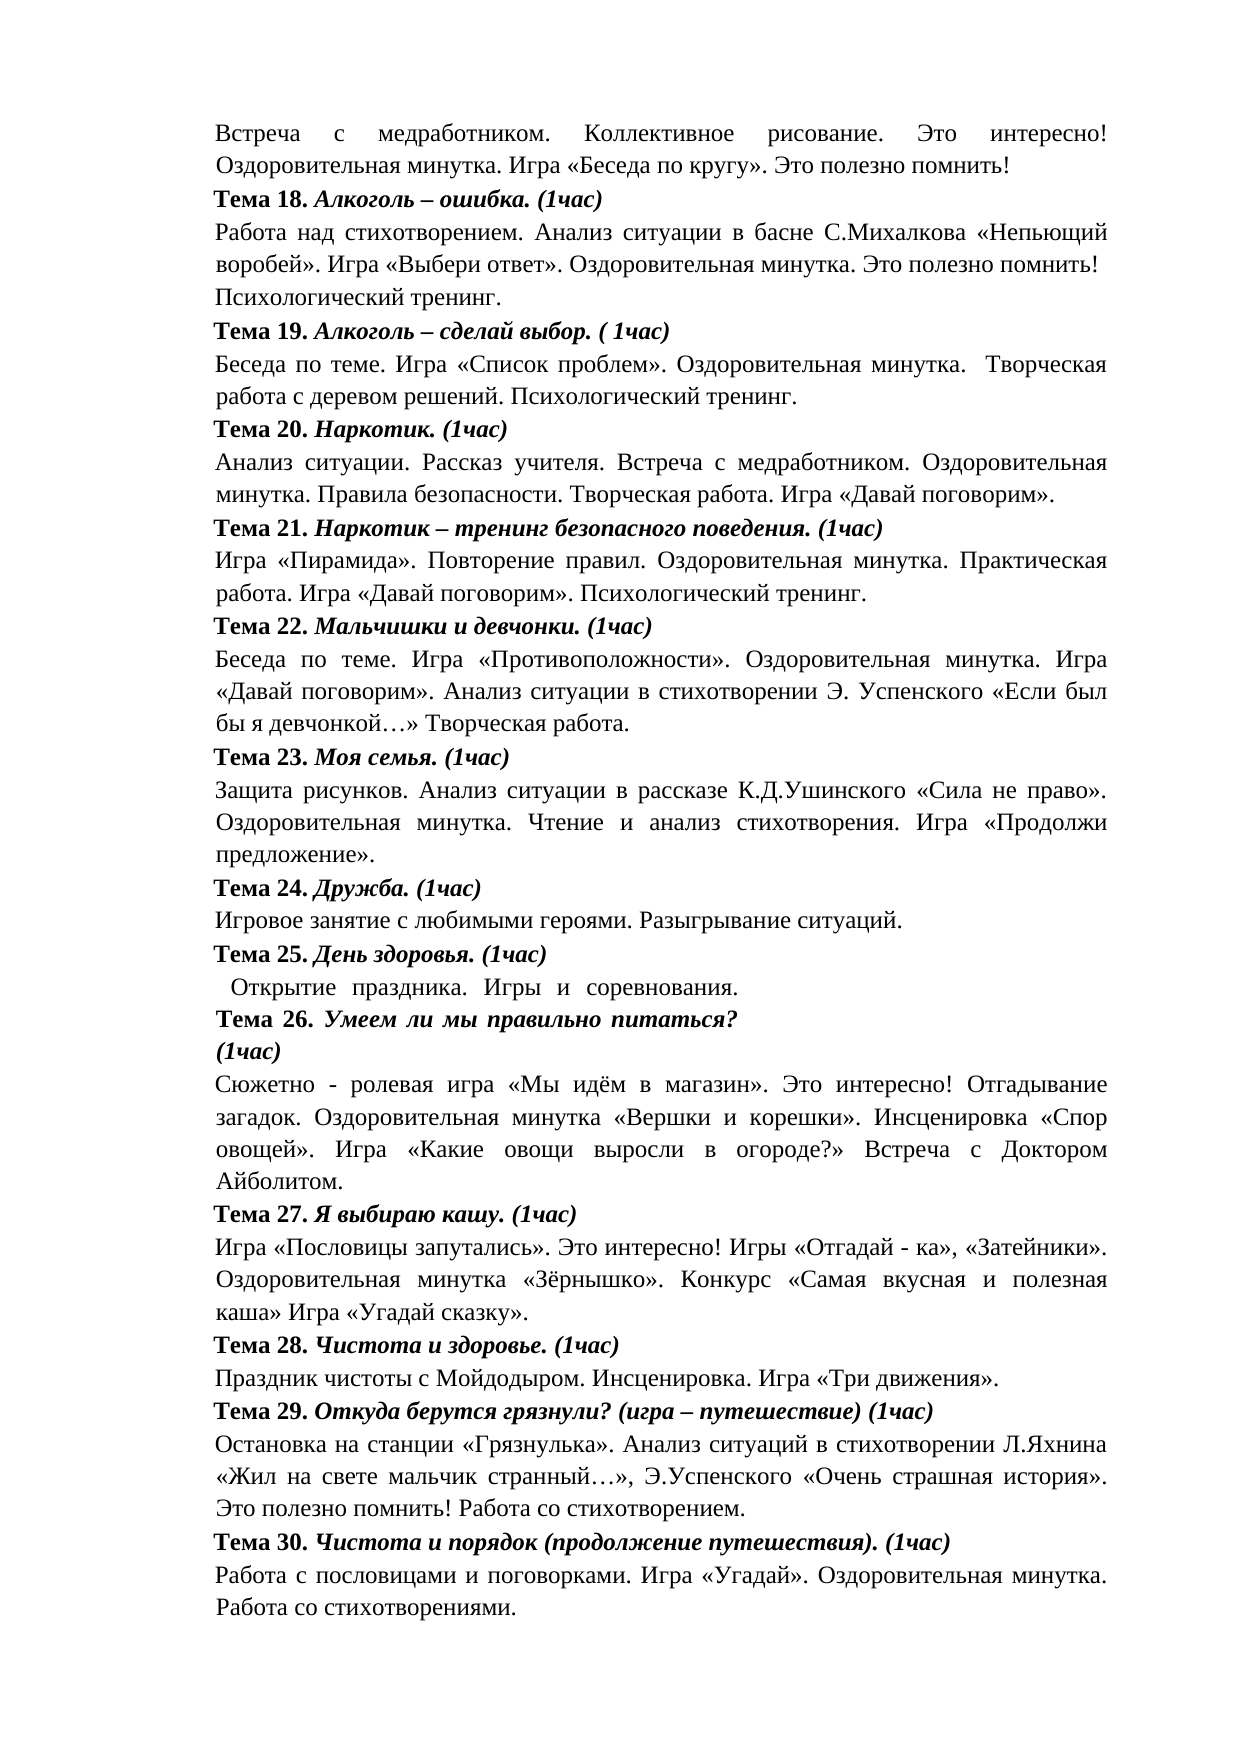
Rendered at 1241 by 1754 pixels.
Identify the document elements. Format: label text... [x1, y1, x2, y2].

text Тема 19. Алкоголь – сделай выбор. ( 1час) [213, 316, 1196, 345]
text Тема 23. Моя семья. (1час) [213, 742, 1196, 771]
text Тема 21. Наркотик – тренинг безопасного поведения. (1час) [213, 513, 1196, 542]
text Защита рисунков. Анализ ситуации в рассказе К.Д.Ушинского «Сила не право». Оздоровительная минутка. Чтение и анализ стихотворения. Игра «Продолжи предложение». [214, 775, 1108, 868]
text Психологический тренинг. [214, 282, 1108, 311]
text Открытие праздника. Игры и соревнования. Тема 26. Умеем ли мы правильно питаться?(1час) [214, 972, 739, 1065]
text Тема 30. Чистота и порядок (продолжение путешествия). (1час) [213, 1527, 1196, 1556]
text Игра «Пирамида». Повторение правил. Оздоровительная минутка. Практическая работа. Игра «Давай поговорим». Психологический тренинг. [214, 546, 1108, 607]
text Игра «Пословицы запутались». Это интересно! Игры «Отгадай - ка», «Затейники». Оздоровительная минутка «Зёрнышко». Конкурс «Самая вкусная и полезная каша» Игра «Угадай сказку». [214, 1232, 1108, 1325]
text Встреча с медработником. Коллективное рисование. Это интересно! Оздоровительная минутка. Игра «Беседа по кругу». Это полезно помнить! [214, 118, 1108, 179]
text Беседа по теме. Игра «Противоположности». Оздоровительная минутка. Игра «Давай поговорим». Анализ ситуации в стихотворении Э. Успенского «Если был бы я девчонкой…» Творческая работа. [214, 644, 1108, 737]
text Праздник чистоты с Мойдодыром. Инсценировка. Игра «Три движения». [214, 1363, 1108, 1392]
text Игровое занятие с любимыми героями. Разыгрывание ситуаций. [214, 905, 1108, 934]
text Тема 18. Алкоголь – ошибка. (1час) [213, 184, 1196, 213]
text Тема 28. Чистота и здоровье. (1час) [213, 1330, 1196, 1359]
text Тема 22. Мальчишки и девчонки. (1час) [213, 611, 1196, 640]
text Тема 29. Откуда берутся грязнули? (игра – путешествие) (1час) [213, 1396, 1196, 1425]
text Тема 25. День здоровья. (1час) [213, 939, 1196, 968]
text Работа над стихотворением. Анализ ситуации в басне С.Михалкова «Непьющий воробей». Игра «Выбери ответ». Оздоровительная минутка. Это полезно помнить! [214, 217, 1108, 278]
text Тема 24. Дружба. (1час) [213, 873, 1196, 901]
text Сюжетно - ролевая игра «Мы идём в магазин». Это интересно! Отгадывание загадок. Оздоровительная минутка «Вершки и корешки». Инсценировка «Спор овощей». Игра «Какие овощи выросли в огороде?» Встреча с Доктором Айболитом. [214, 1069, 1108, 1195]
text Анализ ситуации. Рассказ учителя. Встреча с медработником. Оздоровительная минутка. Правила безопасности. Творческая работа. Игра «Давай поговорим». [214, 447, 1108, 508]
text Беседа по теме. Игра «Список проблем». Оздоровительная минутка. Творческая работа с деревом решений. Психологический тренинг. [214, 349, 1108, 410]
text Работа с пословицами и поговорками. Игра «Угадай». Оздоровительная минутка. Работа со стихотворениями. [214, 1560, 1108, 1621]
text Тема 20. Наркотик. (1час) [213, 414, 1196, 443]
text Тема 27. Я выбираю кашу. (1час) [213, 1199, 1196, 1228]
text Остановка на станции «Грязнулька». Анализ ситуаций в стихотворении Л.Яхнина «Жил на свете мальчик странный…», Э.Успенского «Очень страшная история». Это полезно помнить! Работа со стихотворением. [214, 1429, 1108, 1522]
